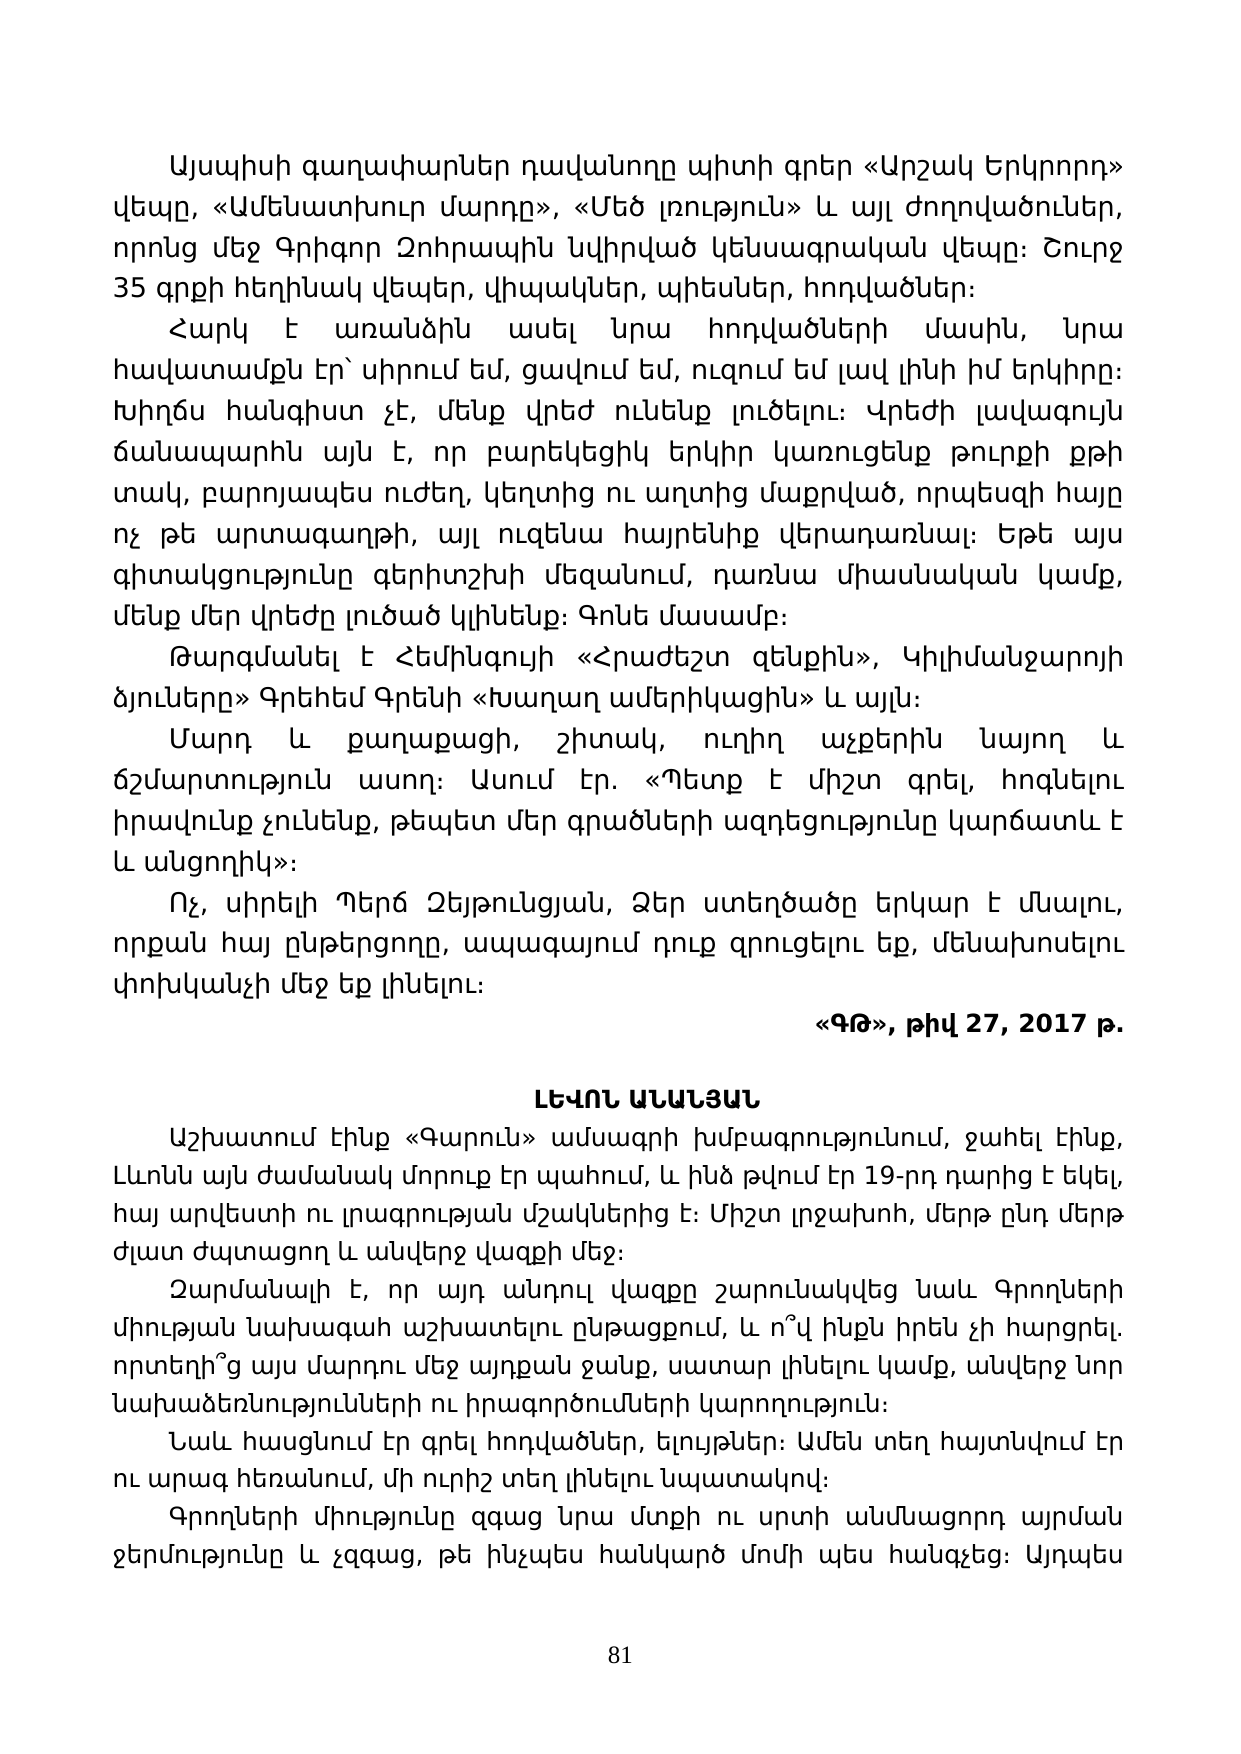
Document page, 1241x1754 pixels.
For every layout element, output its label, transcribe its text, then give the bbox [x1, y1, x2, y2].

text Ոչ, սիրելի Պերճ Զեյթունցյան, Ձեր ստեղծածը երկար է մնալու, որքան հայ ընթերցողը, ապագայում դուք զրուցելու եք, մենախոսելու փոխկանչի մեջ եք լինելու։ [112, 887, 1125, 1000]
text Թարգմանել է Հեմինգույի «Հրաժեշտ զենքին», Կիլիմանջարոյի ձյուները» Գրեհեմ Գրենի «Խաղաղ ամերիկացին» և այլն։ [112, 641, 1125, 714]
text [112, 1503, 1125, 1570]
text Աշխատում էինք «Գարուն» ամսագրի խմբագրությունում, ջահել էինք, Լևոնն այն ժամանակ մորուք էր պահում, և ինձ թվում էր 19-րդ դարից է եկել, հայ արվեստի ու լրագրության մշակներից է։ Միշտ լրջախոհ, մերթ ընդ մերթ ժլատ ժպտացող և անվերջ վազքի մեջ։ [112, 1123, 1125, 1266]
text Նաև հասցնում էր գրել հոդվածներ, ելույթներ։ Ամեն տեղ հայտնվում էր ու արագ հեռանում, մի ուրիշ տեղ լինելու նպատակով։ [112, 1427, 1125, 1494]
text Մարդ և քաղաքացի, շիտակ, ուղիղ աչքերին նայող և ճշմարտություն ասող։ Ասում էր. «Պետք է միշտ գրել, հոգնելու իրավունք չունենք, թեպետ մեր գրածների ազդեցությունը կարճատև է և անցողիկ»։ [112, 723, 1125, 877]
text «ԳԹ», թիվ 27, 2017 թ. [112, 1010, 1125, 1039]
text Զարմանալի է, որ այդ անդուլ վազքը շարունակվեց նաև Գրողների միության նախագահ աշխատելու ընթացքում, և ո՞վ ինքն իրեն չի հարցրել. որտեղի՞ց այս մարդու մեջ այդքան ջանք, սատար լինելու կամք, անվերջ նոր նախաձեռնությունների ու իրագործումների կարողություն։ [112, 1275, 1125, 1418]
text Հարկ է առանձին ասել նրա հոդվածների մասին, նրա հավատամքն էր՝ սիրում եմ, ցավում եմ, ուզում եմ լավ լինի իմ երկիրը։ Խիղճս հանգիստ չէ, մենք վրեժ ունենք լուծելու։ Վրեժի լավագույն ճանապարհն այն է, որ բարեկեցիկ երկիր կառուցենք թուրքի քթի տակ, բարոյապես ուժեղ, կեղտից ու աղտից մաքրված, որպեսզի հայը ոչ թե արտագաղթի, այլ ուզենա հայրենիք վերադառնալ։ Եթե այս գիտակցությունը գերիտշխի մեզանում, դառնա միասնական կամք, մենք մեր վրեժը լուծած կլինենք։ Գոնե մասամբ։ [112, 314, 1125, 632]
text ԼԵՎՈՆ ԱՆԱՆՅԱՆ [112, 1086, 1125, 1115]
text Այսպիսի գաղափարներ դավանողը պիտի գրեր «Արշակ Երկրորդ» վեպը, «Ամենատխուր մարդը», «Մեծ լռություն» և այլ ժողովածուներ, որոնց մեջ Գրիգոր Զոհրապին նվիրված կենսագրական վեպը։ Շուրջ 35 գրքի հեղինակ վեպեր, վիպակներ, պիեսներ, հոդվածներ։ [112, 150, 1125, 304]
